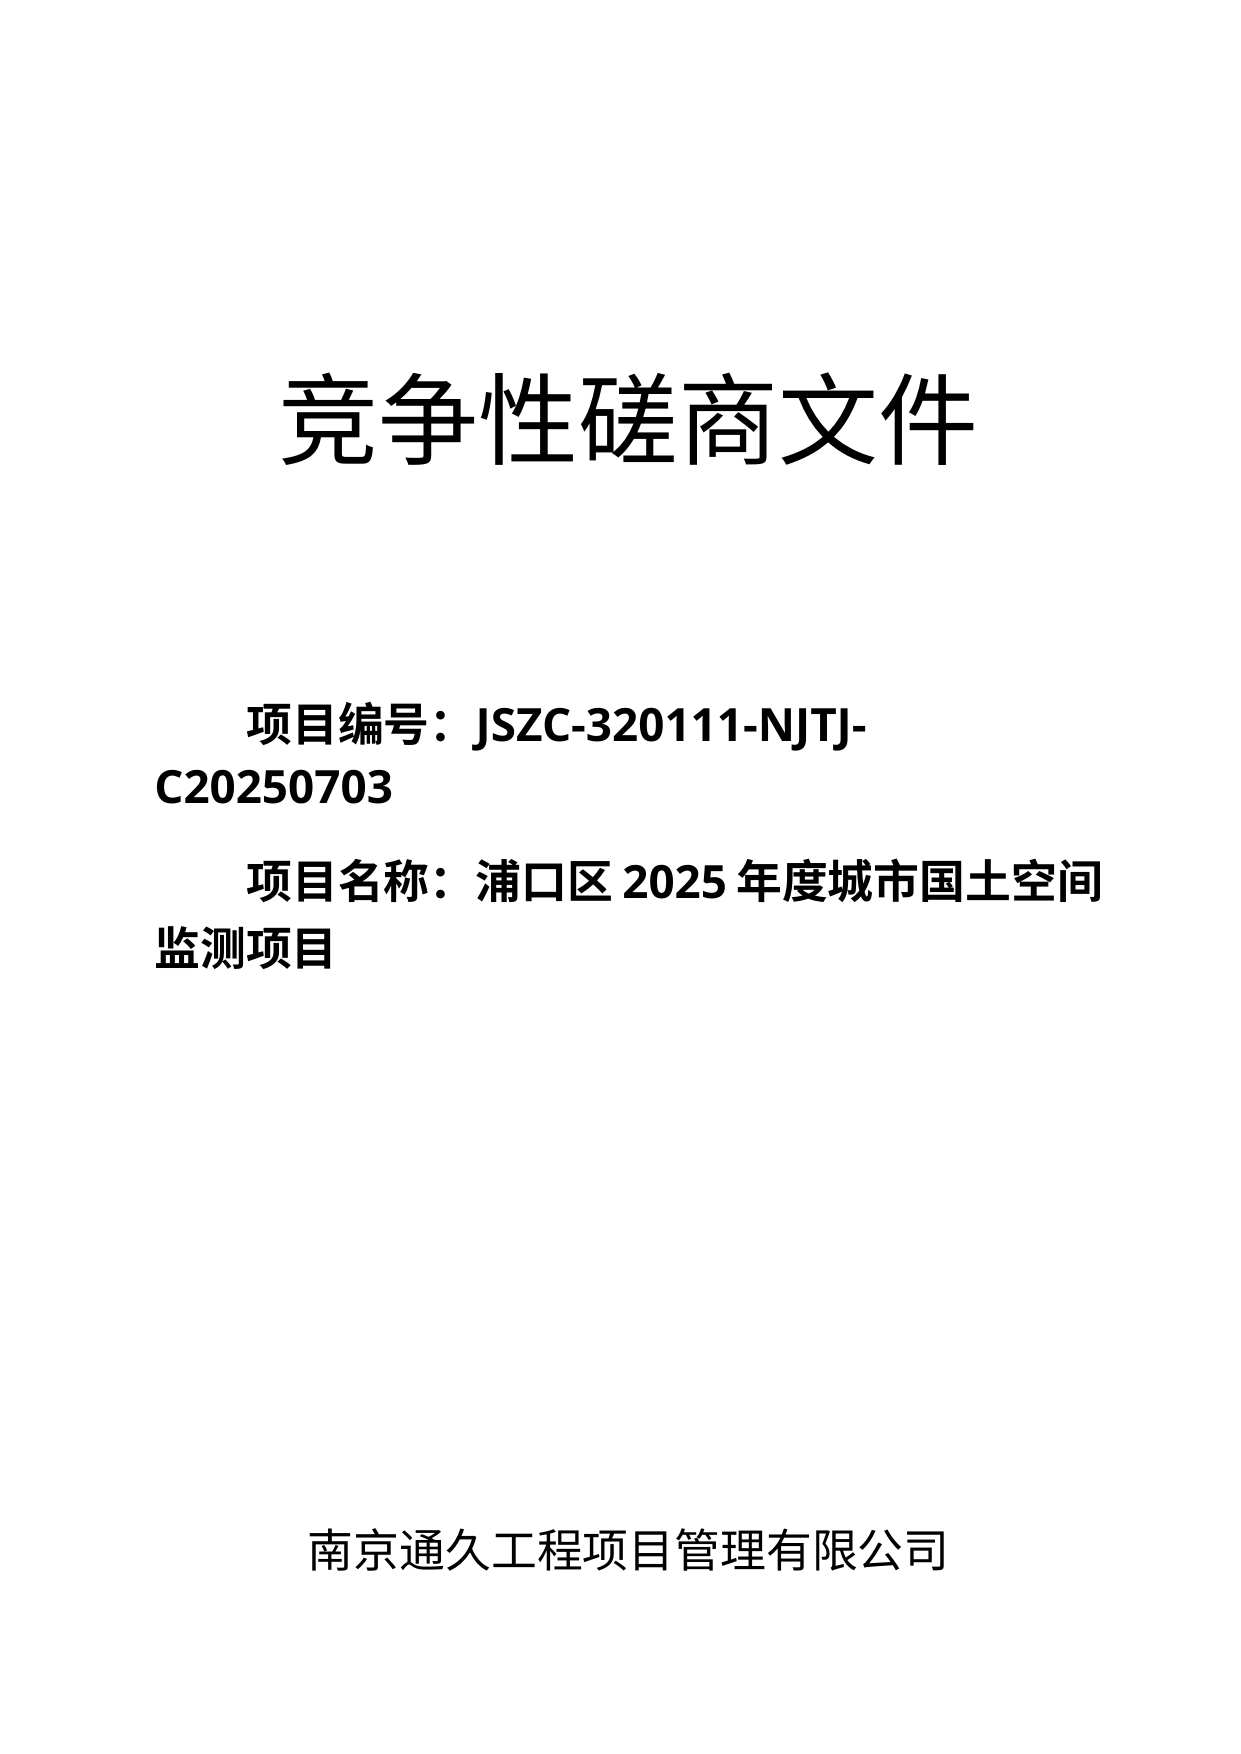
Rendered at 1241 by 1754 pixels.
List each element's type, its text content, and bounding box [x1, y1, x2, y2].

text 竞争性磋商文件 [154, 342, 1103, 486]
text 项目编号：JSZC-320111-NJTJ-C20250703 [154, 688, 1103, 817]
text 南京通久工程项目管理有限公司 [154, 1515, 1103, 1581]
list 项目名称：浦口区2025年度城市国土空间监测项目 [154, 846, 1103, 978]
